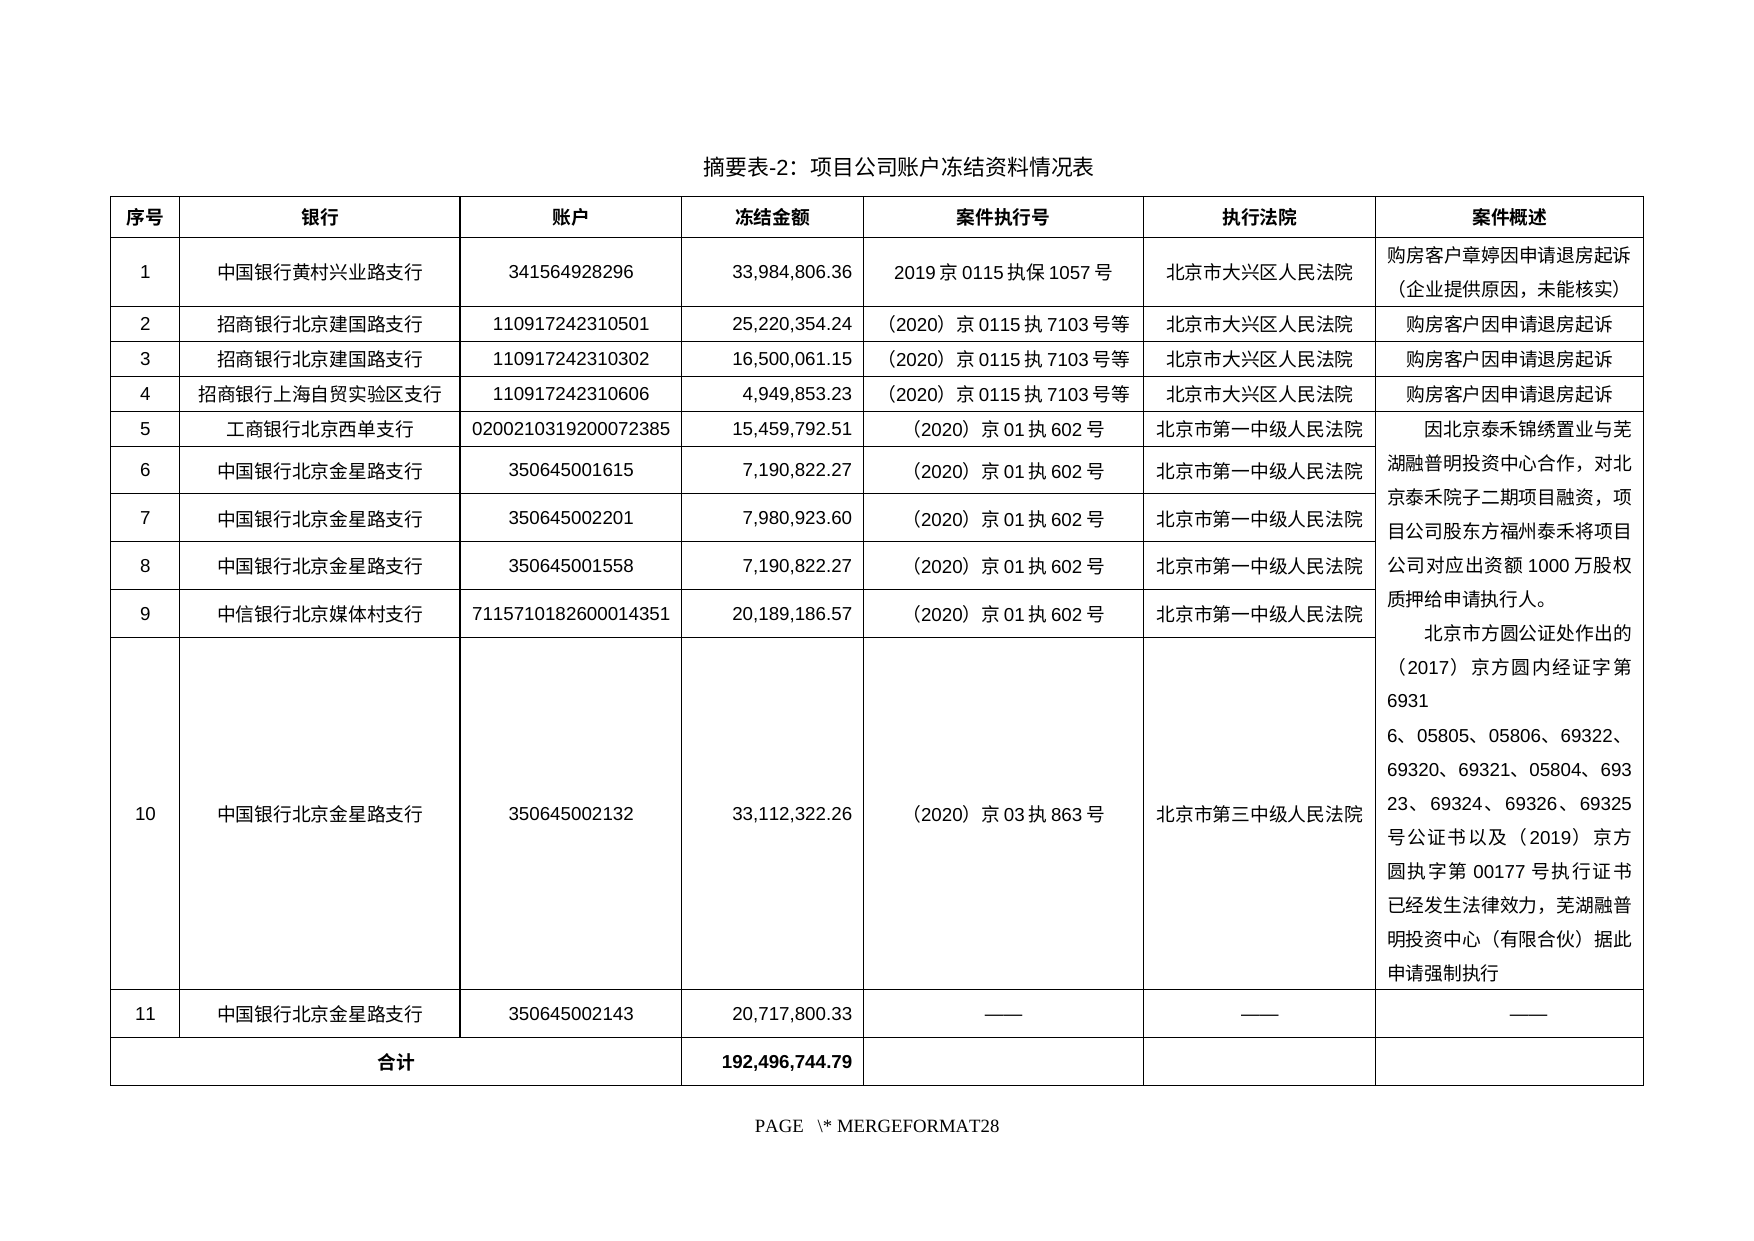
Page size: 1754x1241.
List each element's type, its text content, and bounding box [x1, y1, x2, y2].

table_header 银行 [180, 197, 459, 237]
table_cell 招商银行上海自贸实验区支行 [180, 377, 459, 411]
table_cell 5 [111, 412, 179, 446]
table_cell 中国银行北京金星路支行 [180, 494, 459, 541]
table_cell 中国银行北京金星路支行 [180, 990, 459, 1037]
table_cell 北京市大兴区人民法院 [1144, 307, 1375, 341]
table_cell 350645002201 [461, 494, 681, 541]
table_cell [864, 1038, 1143, 1085]
table_cell 1 [111, 238, 179, 306]
table_cell 北京市第一中级人民法院 [1144, 494, 1375, 541]
table_cell 16,500,061.15 [682, 342, 863, 376]
table_cell 北京市大兴区人民法院 [1144, 342, 1375, 376]
table_cell 15,459,792.51 [682, 412, 863, 446]
table_cell 北京市大兴区人民法院 [1144, 238, 1375, 306]
table_cell —— [864, 990, 1143, 1037]
table_header 案件执行号 [864, 197, 1143, 237]
table_cell 2019京0115执保1057号 [864, 238, 1143, 306]
table_cell 2 [111, 307, 179, 341]
table_cell 110917242310302 [461, 342, 681, 376]
table_cell （2020）京01执602号 [864, 447, 1143, 493]
table_cell 9 [111, 590, 179, 637]
table_cell 购房客户因申请退房起诉 [1376, 377, 1643, 411]
table_cell 33,984,806.36 [682, 238, 863, 306]
table_cell 北京市第一中级人民法院 [1144, 542, 1375, 589]
table_cell 110917242310501 [461, 307, 681, 341]
table_cell 购房客户因申请退房起诉 [1376, 342, 1643, 376]
table_cell （2020）京0115执7103号等 [864, 307, 1143, 341]
table_cell 购房客户章婷因申请退房起诉（企业提供原因，未能核实） [1376, 238, 1643, 306]
table_cell 中国银行北京金星路支行 [180, 447, 459, 493]
table_header 执行法院 [1144, 197, 1375, 237]
table_cell 合计 [111, 1038, 681, 1085]
table_cell 招商银行北京建国路支行 [180, 342, 459, 376]
table_cell 招商银行北京建国路支行 [180, 307, 459, 341]
table_cell [1144, 1038, 1375, 1085]
table_cell 因北京泰禾锦绣置业与芜湖融普明投资中心合作，对北京泰禾院子二期项目融资，项目公司股东方福州泰禾将项目公司对应出资额1000万股权质押给申请执行人。 北京市方圆公证处作出的（2017）京方圆内经证字第69316、05805、05806、69322、69320、69321、05804、69323、69324、69326、69325号公证书以及（2019）京方圆执字第00177号执行证书已经发生法律效力，芜湖融普明投资中心（有限合伙）据此申请强制执行 [1376, 412, 1643, 989]
table_cell 7115710182600014351 [461, 590, 681, 637]
table_cell （2020）京01执602号 [864, 494, 1143, 541]
table_header 账户 [461, 197, 681, 237]
table_cell 中国银行北京金星路支行 [180, 638, 459, 989]
table_cell 110917242310606 [461, 377, 681, 411]
table_cell 4 [111, 377, 179, 411]
table_cell 北京市第一中级人民法院 [1144, 447, 1375, 493]
table_cell 7 [111, 494, 179, 541]
table_cell 8 [111, 542, 179, 589]
table_cell 20,717,800.33 [682, 990, 863, 1037]
table_cell 350645001558 [461, 542, 681, 589]
table_cell 10 [111, 638, 179, 989]
table_cell [1376, 1038, 1643, 1085]
table_cell 6 [111, 447, 179, 493]
table_cell 0200210319200072385 [461, 412, 681, 446]
table_header 案件概述 [1376, 197, 1643, 237]
table_cell 7,980,923.60 [682, 494, 863, 541]
table_cell （2020）京01执602号 [864, 412, 1143, 446]
table_cell （2020）京01执602号 [864, 590, 1143, 637]
table_cell 33,112,322.26 [682, 638, 863, 989]
table_cell 7,190,822.27 [682, 447, 863, 493]
table_cell 350645001615 [461, 447, 681, 493]
table_cell —— [1144, 990, 1375, 1037]
table_header 序号 [111, 197, 179, 237]
table_cell 7,190,822.27 [682, 542, 863, 589]
table_cell 192,496,744.79 [682, 1038, 863, 1085]
table_cell 350645002143 [461, 990, 681, 1037]
text 摘要表-2：项目公司账户冻结资料情况表 [150, 149, 1604, 183]
table_cell 中国银行北京金星路支行 [180, 542, 459, 589]
table_cell （2020）京0115执7103号等 [864, 377, 1143, 411]
table_cell 北京市第一中级人民法院 [1144, 412, 1375, 446]
table_cell —— [1376, 990, 1643, 1037]
table_cell 11 [111, 990, 179, 1037]
table_header 冻结金额 [682, 197, 863, 237]
table_cell （2020）京01执602号 [864, 542, 1143, 589]
table_cell 中国银行黄村兴业路支行 [180, 238, 459, 306]
table_cell 341564928296 [461, 238, 681, 306]
table_cell 350645002132 [461, 638, 681, 989]
table_cell 北京市第一中级人民法院 [1144, 590, 1375, 637]
table_cell （2020）京03执863号 [864, 638, 1143, 989]
table_cell 4,949,853.23 [682, 377, 863, 411]
table_cell 20,189,186.57 [682, 590, 863, 637]
table_cell 北京市第三中级人民法院 [1144, 638, 1375, 989]
table_cell （2020）京0115执7103号等 [864, 342, 1143, 376]
table_cell 3 [111, 342, 179, 376]
table_cell 购房客户因申请退房起诉 [1376, 307, 1643, 341]
table_cell 25,220,354.24 [682, 307, 863, 341]
table_cell 中信银行北京媒体村支行 [180, 590, 459, 637]
table_cell 北京市大兴区人民法院 [1144, 377, 1375, 411]
table_cell 工商银行北京西单支行 [180, 412, 459, 446]
